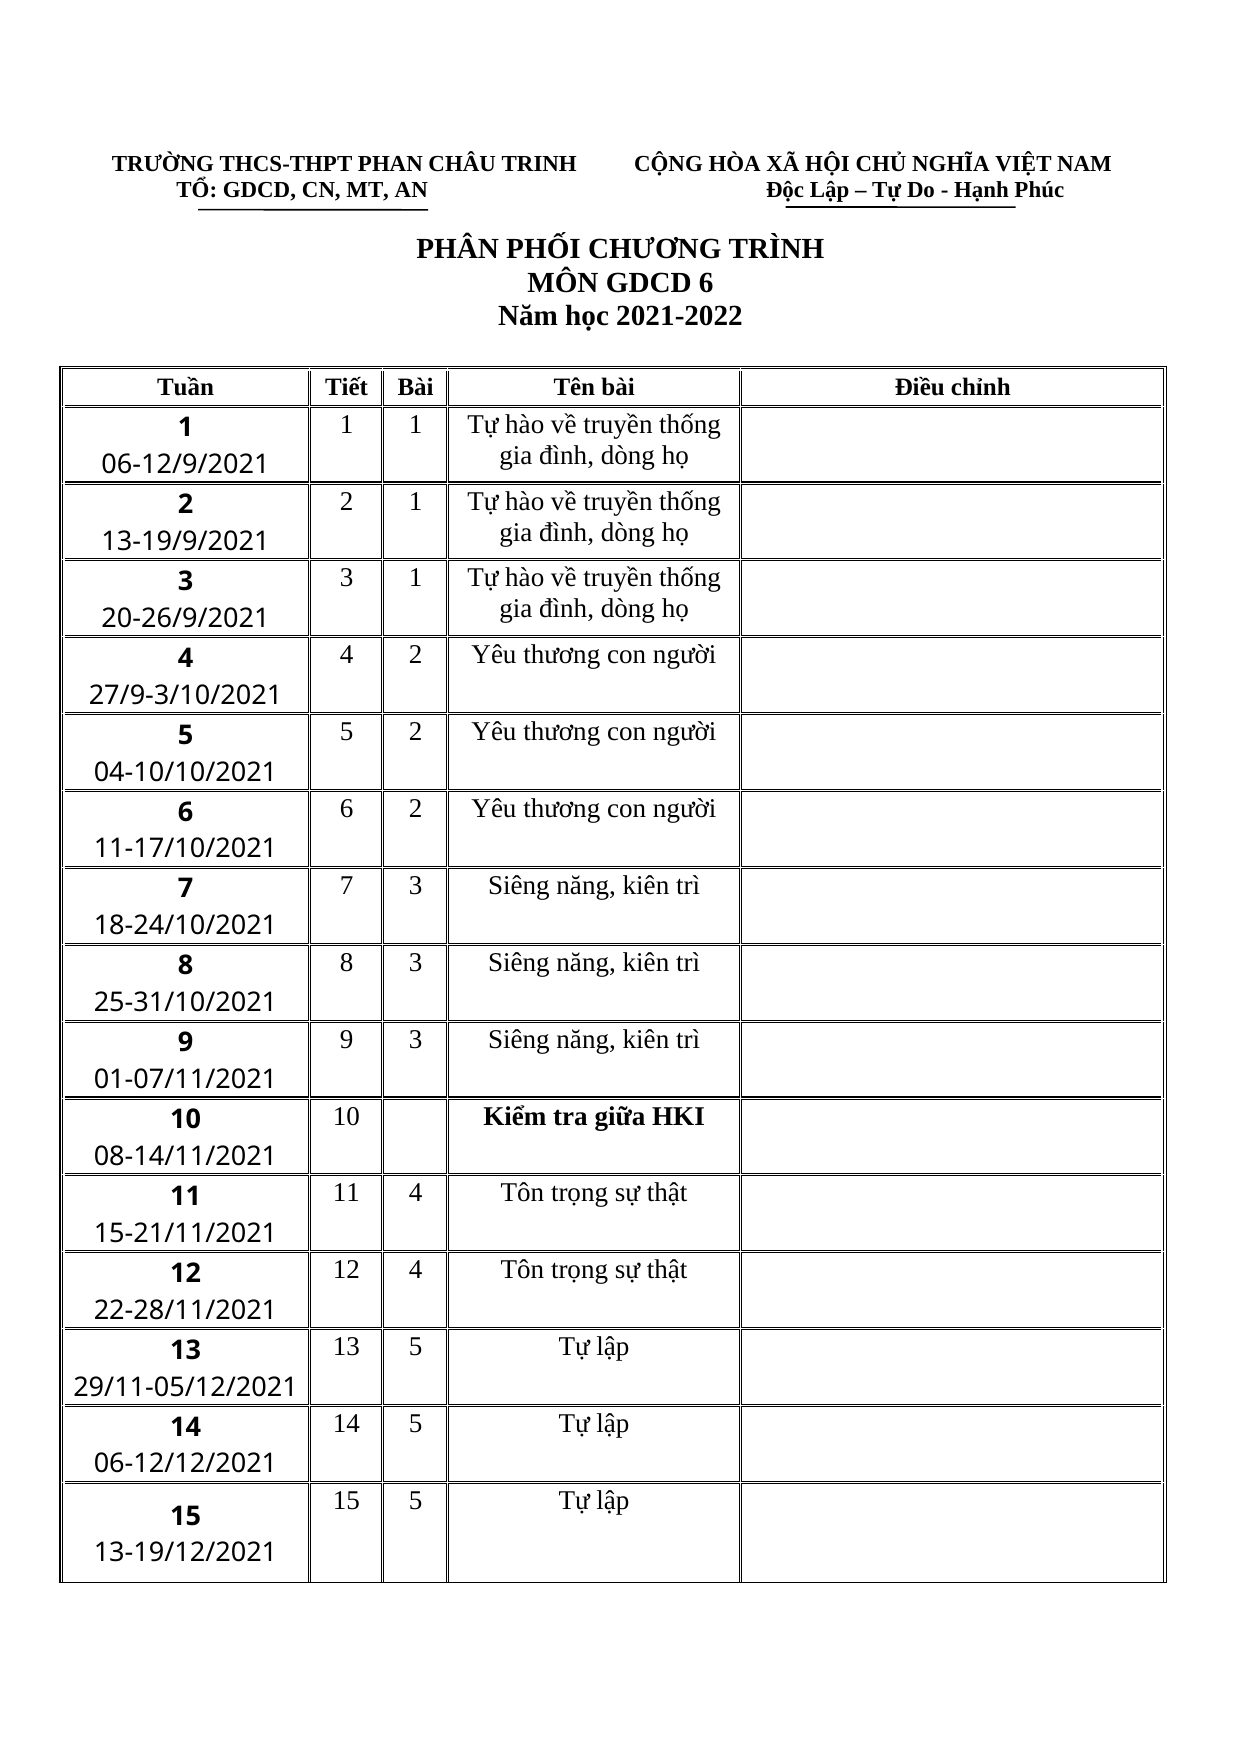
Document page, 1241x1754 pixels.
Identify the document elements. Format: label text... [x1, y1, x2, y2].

table_cell [740, 635, 1165, 712]
table_cell Tự hào về truyền thống gia đình, dòng họ [449, 485, 739, 558]
table_cell 13 29/11-05/12/2021 [61, 1327, 310, 1404]
table_cell 5 [384, 1484, 446, 1582]
table_cell 1 06-12/9/2021 [63, 405, 308, 481]
table_header Bài [383, 367, 448, 404]
table_cell 11 15-21/11/2021 [61, 1173, 310, 1250]
table_cell 14 [311, 1407, 381, 1481]
table_cell [742, 866, 1163, 943]
table_cell Siêng năng, kiên trì [449, 869, 739, 943]
table_cell 3 [384, 869, 446, 943]
table_cell 7 [311, 869, 381, 943]
table_cell [740, 558, 1165, 635]
text PHÂN PHỐI CHƯƠNG TRÌNH [89, 231, 1152, 265]
table_header Tuần [63, 367, 310, 404]
table_cell 9 [311, 1023, 381, 1096]
table_cell [740, 1327, 1165, 1404]
text TRƯỜNG THCS-THPT PHAN CHÂU TRINH CỘNG HÒA XÃ HỘI CHỦ NGHĨA VIỆT NAM [89, 150, 1152, 176]
table_cell 9 01-07/11/2021 [63, 1020, 308, 1096]
table_cell 12 22-28/11/2021 [61, 1250, 310, 1327]
table_cell 15 [311, 1484, 381, 1582]
table_cell Tự lập [449, 1484, 739, 1582]
table_cell 8 [311, 946, 381, 1019]
table_cell 5 [311, 715, 381, 789]
table_cell 5 [384, 1407, 446, 1481]
table_cell 1 [384, 408, 446, 481]
table_cell [742, 1481, 1163, 1582]
table_cell 8 25-31/10/2021 [63, 943, 308, 1019]
table_cell Siêng năng, kiên trì [449, 1023, 739, 1096]
table_cell [384, 1100, 446, 1173]
table_cell 1 [384, 485, 446, 558]
table_cell 7 18-24/10/2021 [63, 866, 308, 943]
table_cell [742, 943, 1163, 1019]
table_cell Tự lập [449, 1330, 739, 1404]
table_cell Siêng năng, kiên trì [449, 946, 739, 1019]
table_cell 10 [311, 1100, 381, 1173]
table_cell Yêu thương con người [449, 638, 739, 712]
table_cell [740, 1250, 1165, 1327]
text MÔN GDCD 6 [89, 265, 1152, 298]
table_cell 2 [384, 715, 446, 789]
table_cell 3 [384, 946, 446, 1019]
table_cell Tự lập [449, 1407, 739, 1481]
table_cell [742, 405, 1163, 481]
table_cell 13 [311, 1330, 381, 1404]
text Năm học 2021-2022 [89, 298, 1152, 332]
table_cell Tự hào về truyền thống gia đình, dòng họ [449, 408, 739, 481]
table_cell [740, 712, 1165, 789]
table_cell 10 08-14/11/2021 [63, 1096, 308, 1173]
table_cell 4 [384, 1176, 446, 1250]
table_cell Yêu thương con người [449, 715, 739, 789]
table_cell [740, 789, 1165, 866]
table_cell 14 06-12/12/2021 [61, 1404, 310, 1481]
table_cell [742, 1020, 1163, 1096]
table_cell 2 [311, 485, 381, 558]
table_cell 1 [384, 561, 446, 635]
table_cell 3 [384, 1023, 446, 1096]
table_cell 1 [311, 408, 381, 481]
table_cell 6 11-17/10/2021 [61, 789, 310, 866]
table_cell Yêu thương con người [449, 792, 739, 866]
table_cell Tôn trọng sự thật [449, 1253, 739, 1327]
table_cell 12 [311, 1253, 381, 1327]
table_cell 3 20-26/9/2021 [61, 558, 310, 635]
table_cell 2 [384, 638, 446, 712]
table_cell [740, 1173, 1165, 1250]
table_cell Tôn trọng sự thật [449, 1176, 739, 1250]
table_cell Kiểm tra giữa HKI [449, 1100, 739, 1173]
table_cell 11 [311, 1176, 381, 1250]
table_cell 4 [311, 638, 381, 712]
table_cell [740, 1404, 1165, 1481]
table_cell [742, 481, 1163, 558]
table_cell 5 [384, 1330, 446, 1404]
table_cell 4 [384, 1253, 446, 1327]
table_cell 4 27/9-3/10/2021 [61, 635, 310, 712]
table_cell [742, 1096, 1163, 1173]
table_cell 2 13-19/9/2021 [63, 481, 308, 558]
table_header Tiết [310, 367, 383, 404]
table_header Điều chỉnh [740, 369, 1163, 404]
table_cell 5 04-10/10/2021 [61, 712, 310, 789]
text TỔ: GDCD, CN, MT, AN Độc Lập – Tự Do - Hạnh Phúc [89, 176, 1152, 203]
table_header Tên bài [448, 369, 740, 404]
table_cell 3 [311, 561, 381, 635]
table_cell 15 13-19/12/2021 [63, 1481, 308, 1582]
table_cell 2 [384, 792, 446, 866]
table_cell 6 [311, 792, 381, 866]
table_cell Tự hào về truyền thống gia đình, dòng họ [449, 561, 739, 635]
